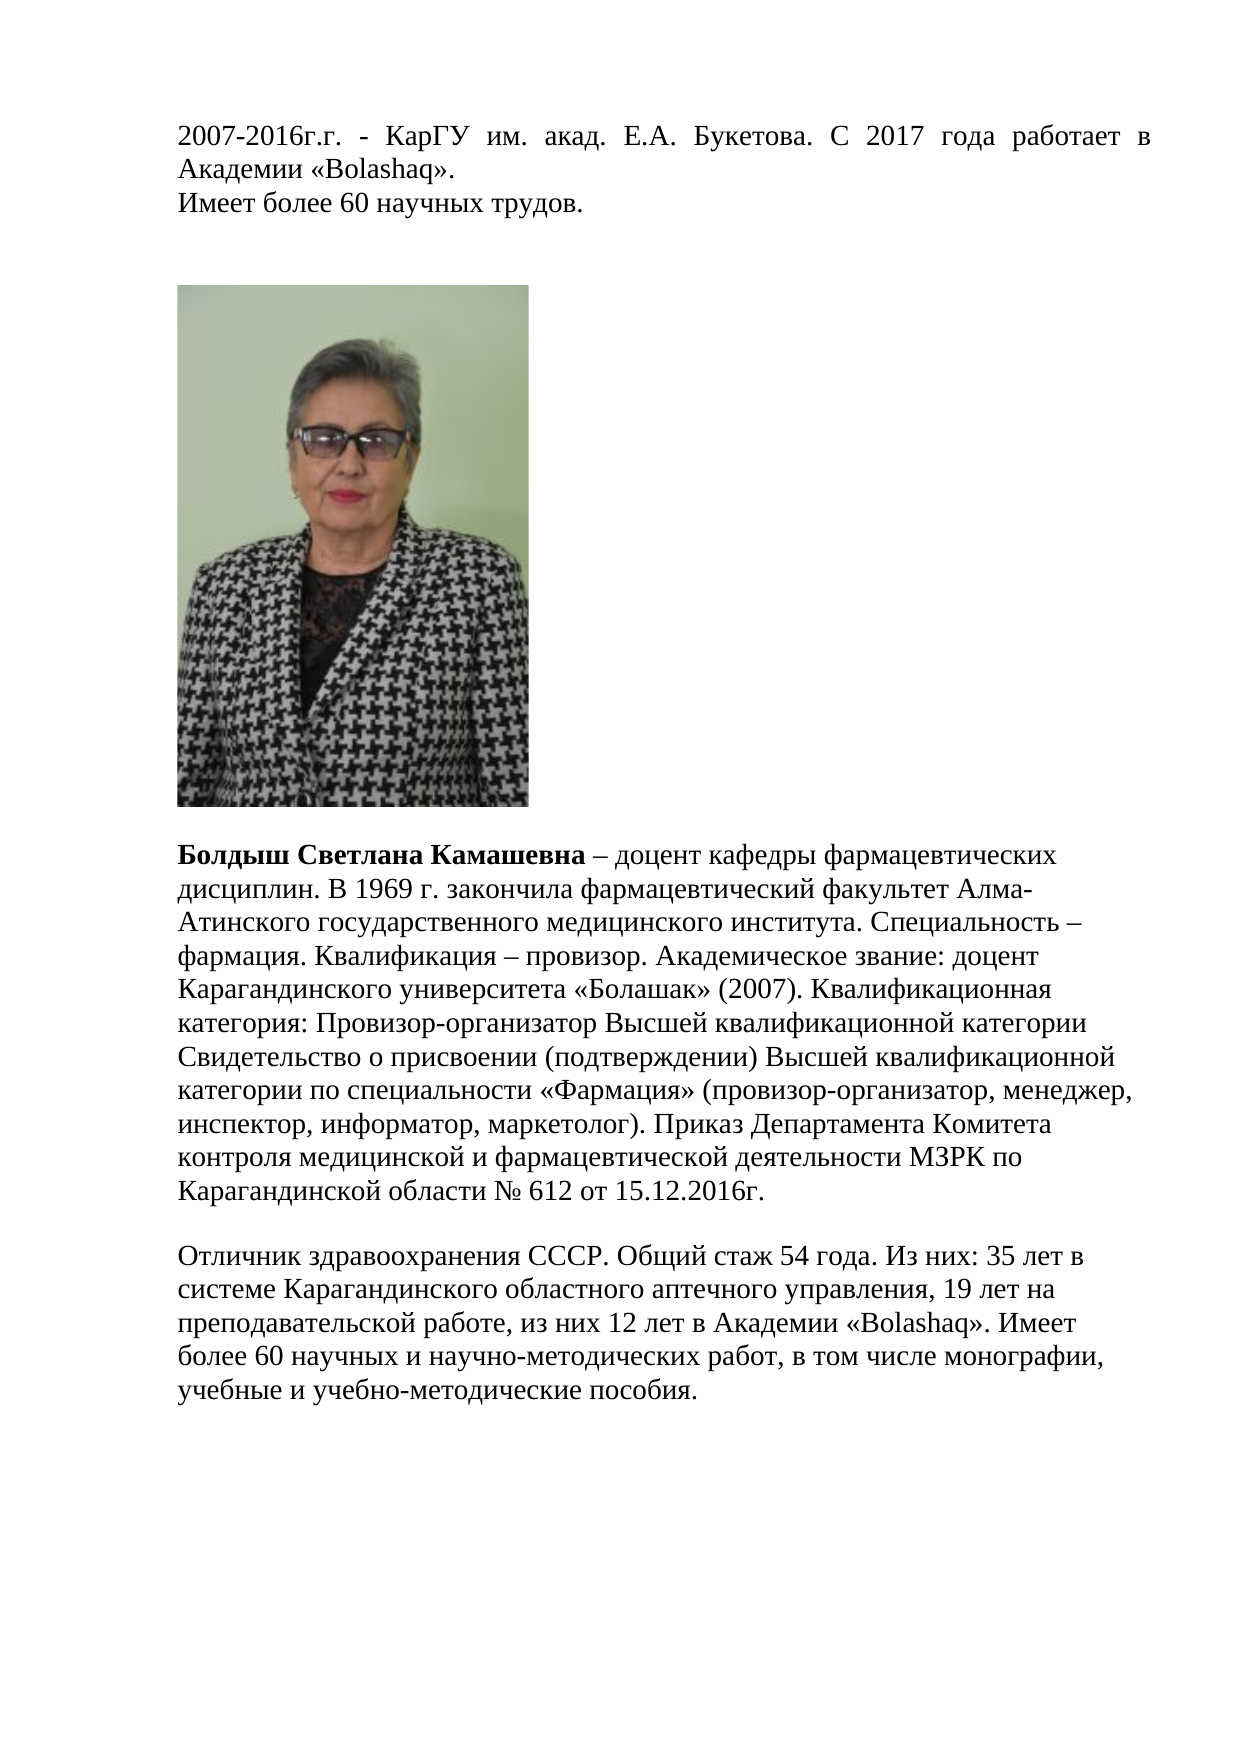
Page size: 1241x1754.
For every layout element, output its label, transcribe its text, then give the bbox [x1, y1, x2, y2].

picture [177, 285, 529, 807]
text Имеет более 60 научных трудов. [177, 185, 1152, 219]
text Отличник здравоохранения СССР. Общий стаж 54 года. Из них: 35 лет в системе Карагандинского областного аптечного управления, 19 лет на преподавательской работе, из них 12 лет в Академии «Bolashaq». Имеет более 60 научных и научно-методических работ, в том числе монографии, учебные и учебно-методические пособия. [177, 1238, 1152, 1405]
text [177, 118, 1152, 185]
text Болдыш Светлана Камашевна – доцент кафедры фармацевтических дисциплин. В 1969 г. закончила фармацевтический факультет Алма-Атинского государственного медицинского института. Специальность – фармация. Квалификация – провизор. Академическое звание: доцент Карагандинского университета «Болашак» (2007). Квалификационная категория: Провизор-организатор Высшей квалификационной категории Свидетельство о присвоении (подтверждении) Высшей квалификационной категории по специальности «Фармация» (провизор-организатор, менеджер, инспектор, информатор, маркетолог). Приказ Департамента Комитета контроля медицинской и фармацевтической деятельности МЗРК по Карагандинской области № 612 от 15.12.2016г. [177, 837, 1152, 1206]
